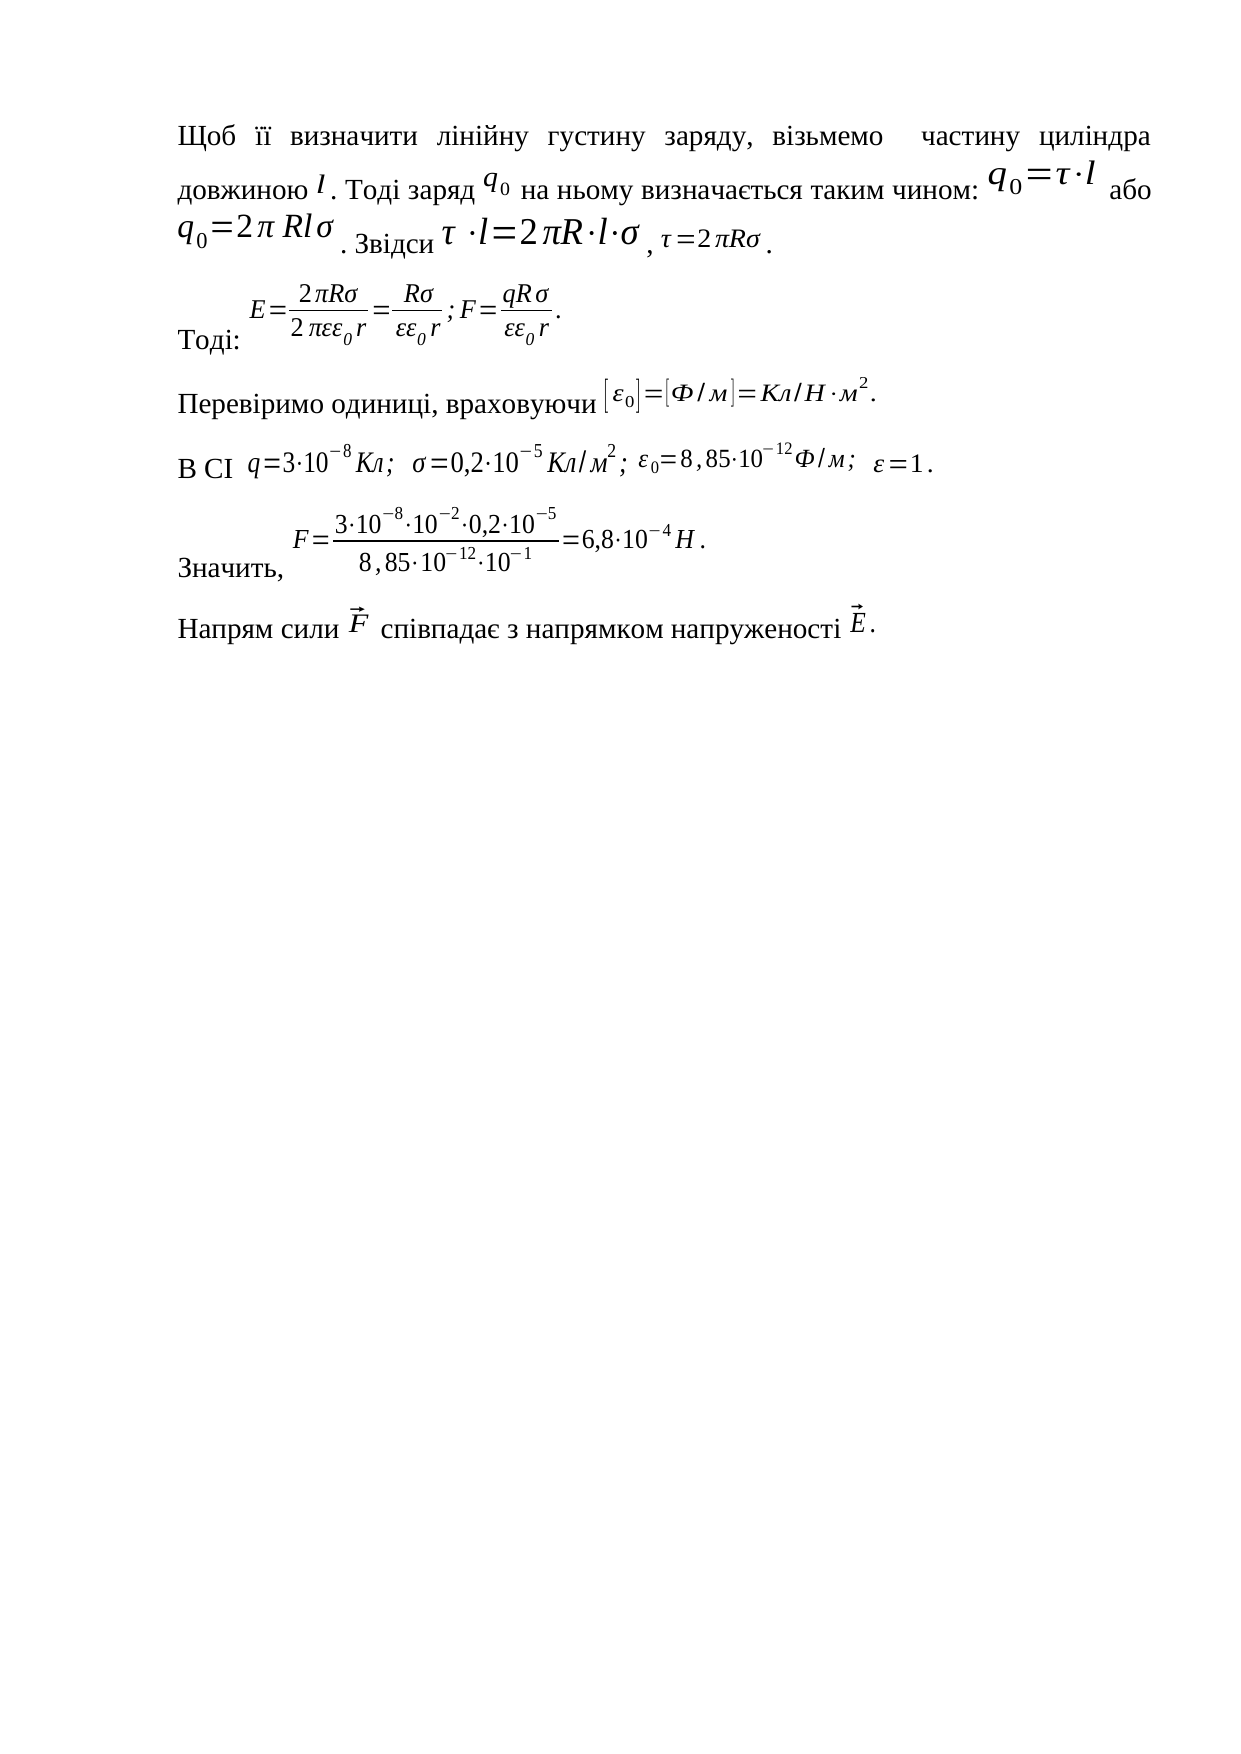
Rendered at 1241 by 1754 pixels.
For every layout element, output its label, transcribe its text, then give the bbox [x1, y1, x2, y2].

text Тоді: [177, 279, 1152, 355]
text Щоб її визначити лінійну густину заряду, візьмемо частину циліндра довжиною . Тоді заряд на ньому визначається таким чином: або . Звідси , . [177, 118, 1152, 259]
text Напрям сили співпадає з напрямком напруженості [177, 603, 1152, 645]
text Перевіримо одиниці, враховуючи [177, 375, 1152, 420]
text Значить, [177, 504, 1152, 583]
text В СI [177, 439, 1152, 484]
